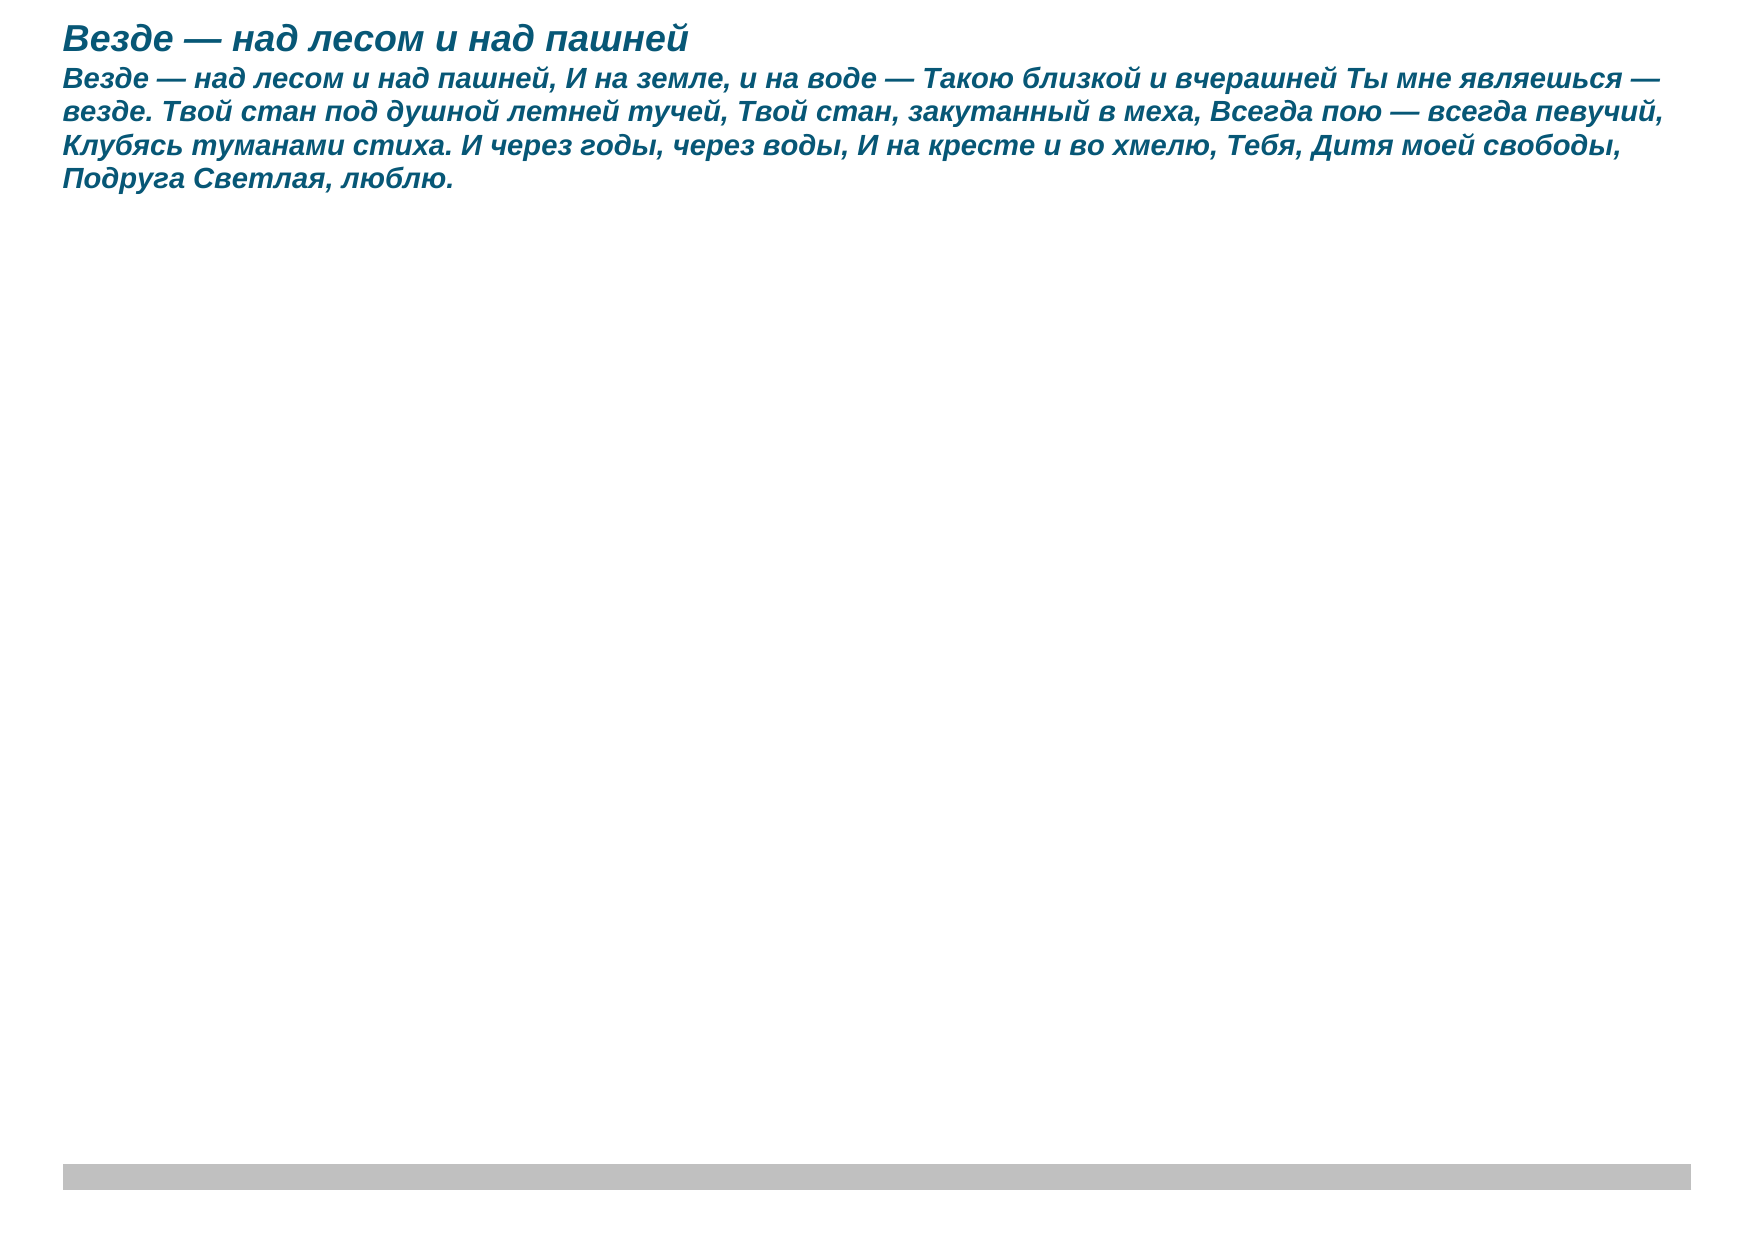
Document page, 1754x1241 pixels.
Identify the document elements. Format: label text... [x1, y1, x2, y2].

text Везде — над лесом и над пашней, [62, 61, 1691, 195]
subtitle Везде — над лесом и над пашней [62, 17, 1691, 60]
